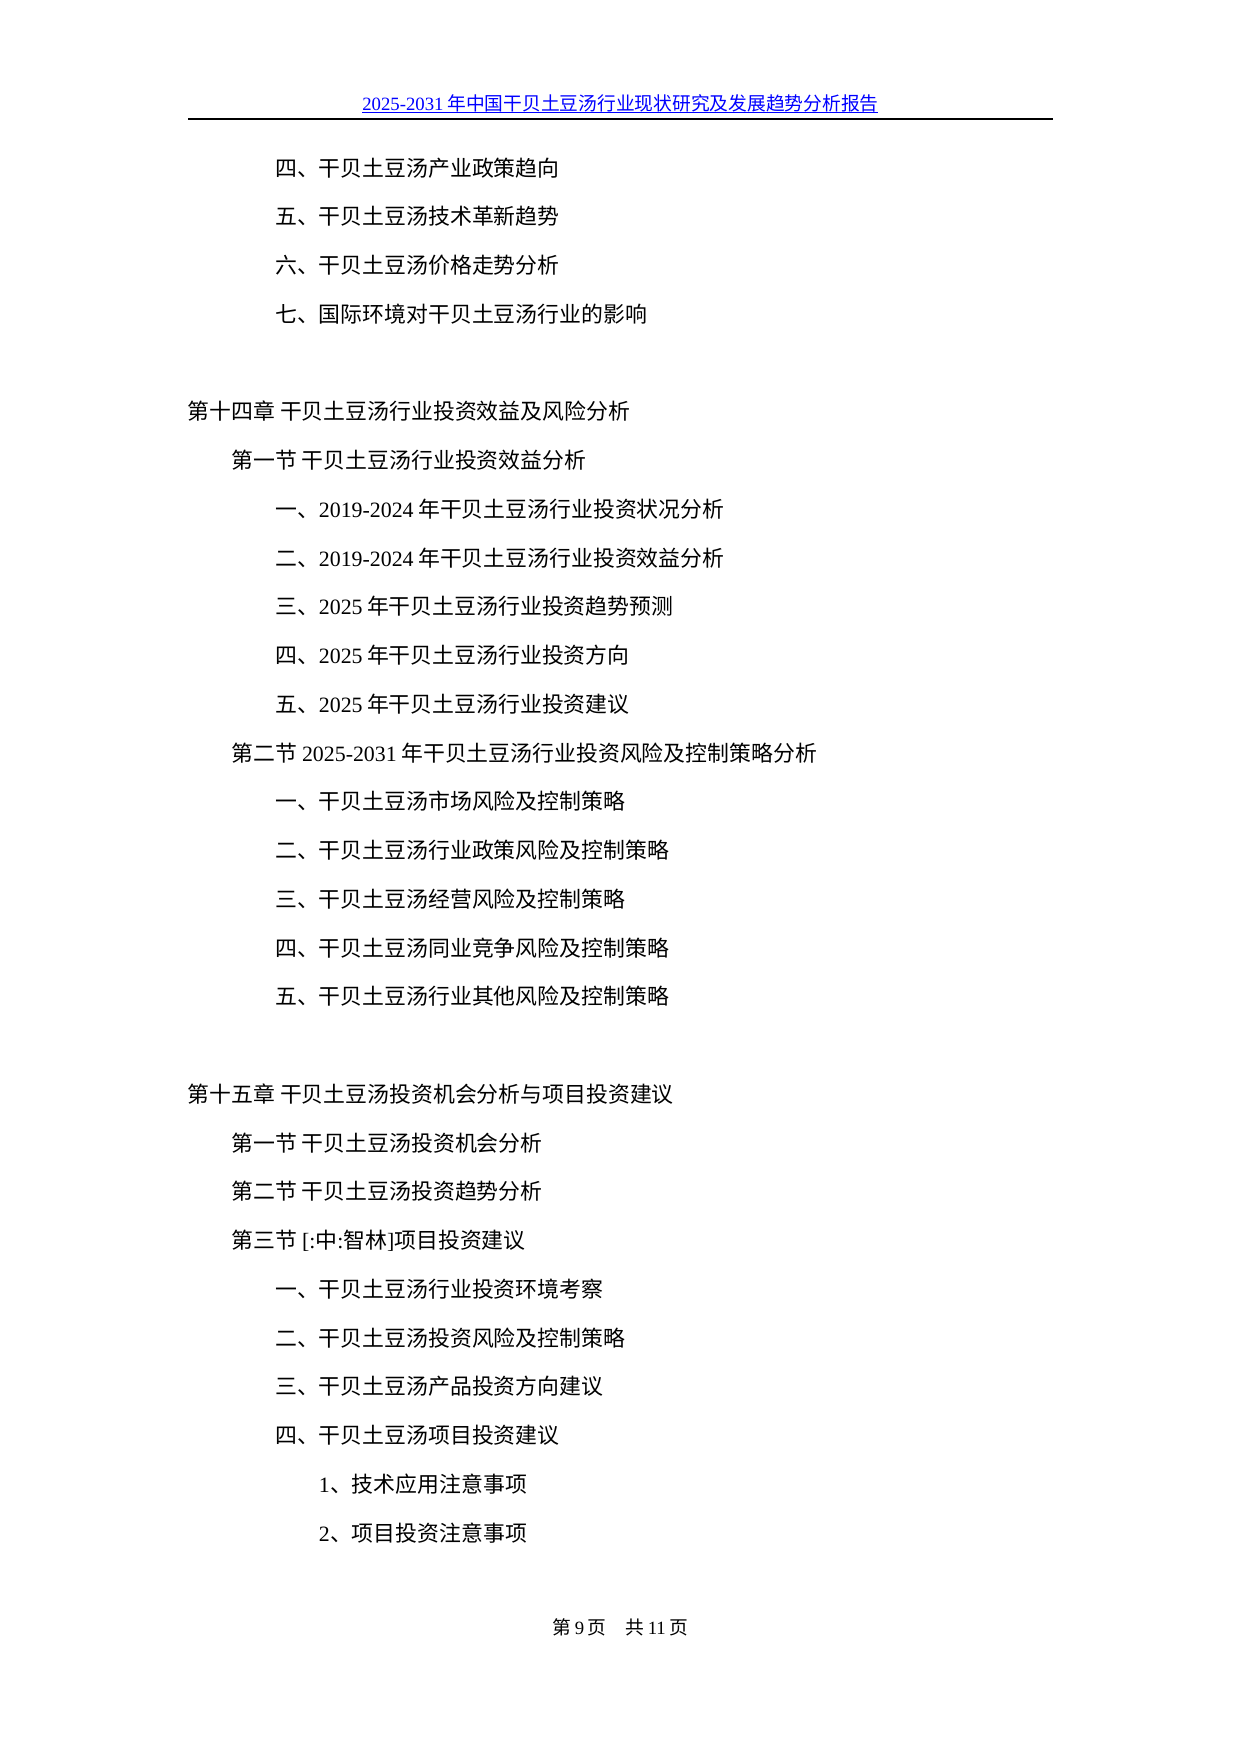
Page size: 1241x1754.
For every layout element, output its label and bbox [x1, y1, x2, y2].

text [187, 150, 1053, 1548]
